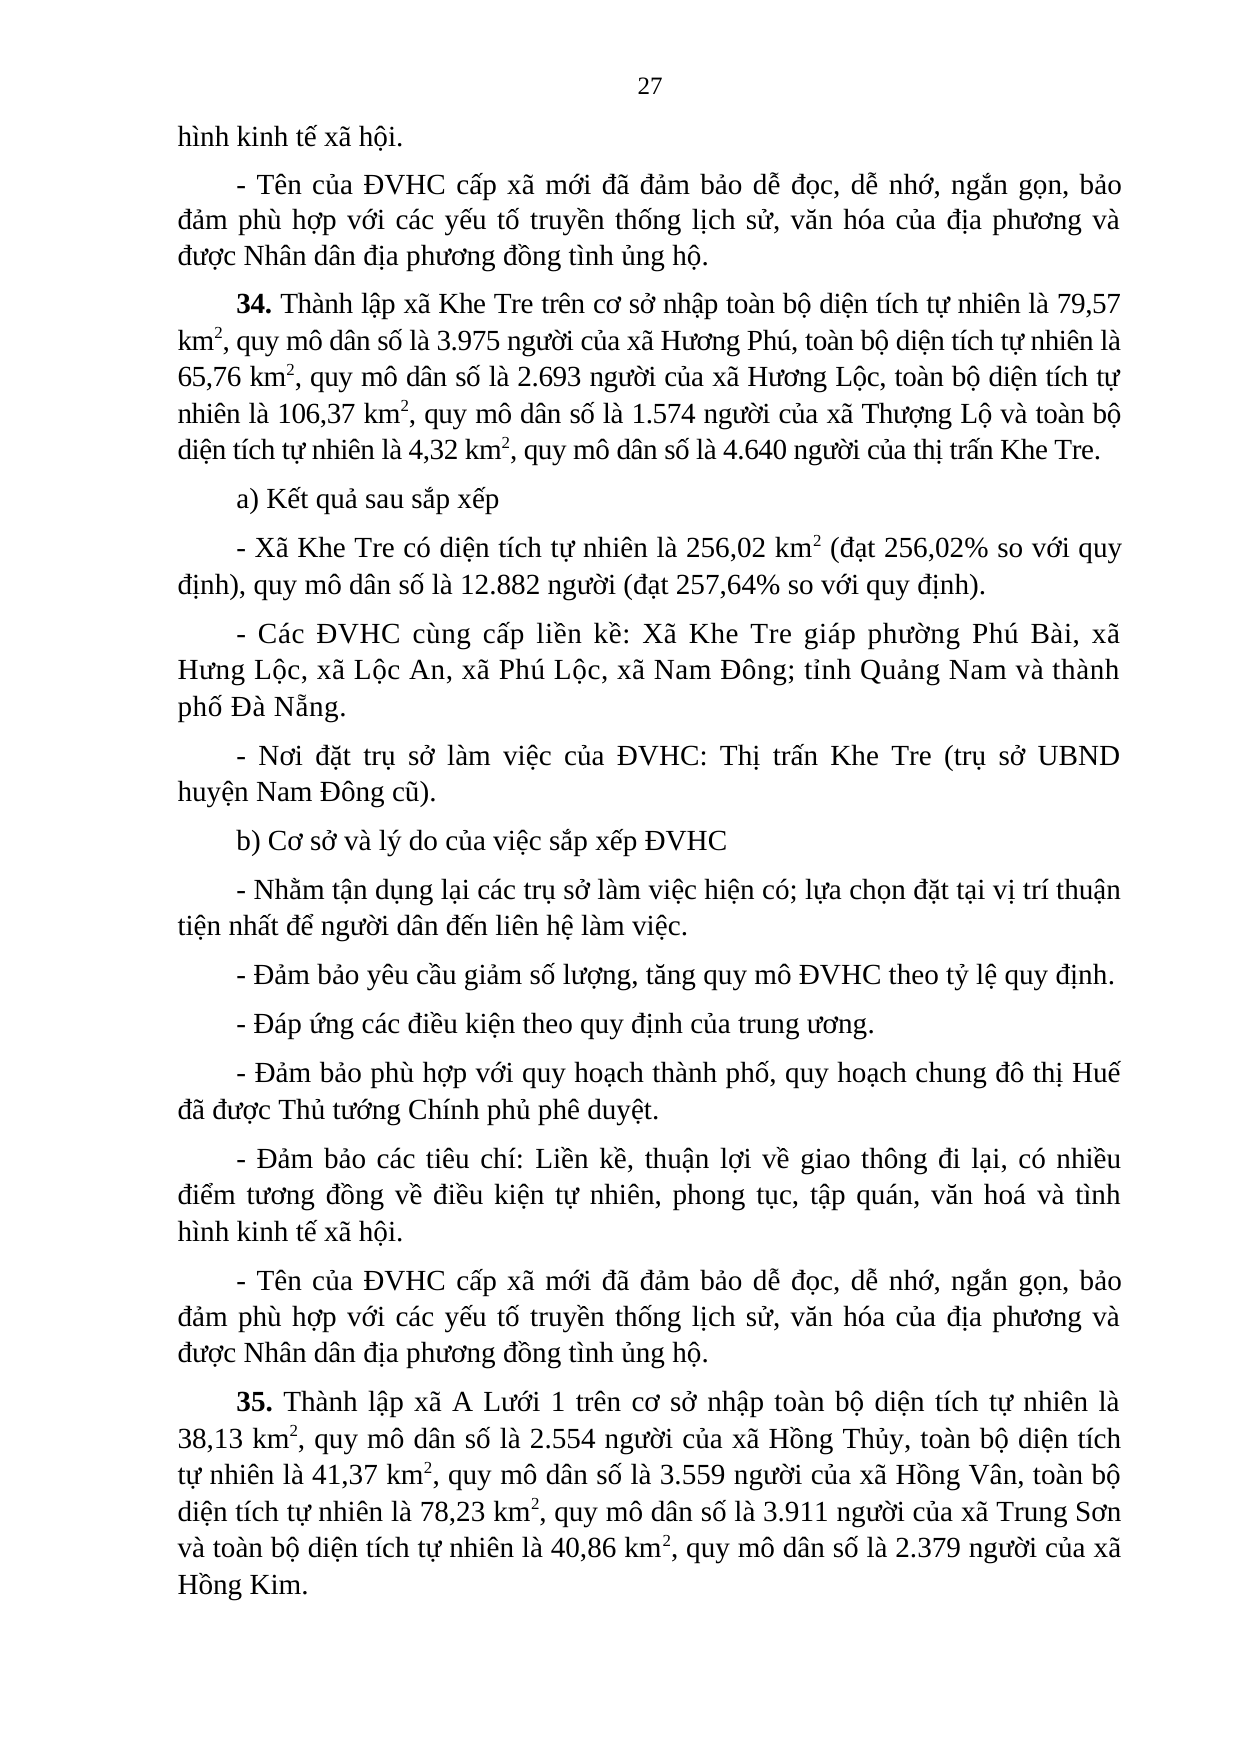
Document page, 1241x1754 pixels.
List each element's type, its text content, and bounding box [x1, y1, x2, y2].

text 34. Thành lập xã Khe Tre trên cơ sở nhập toàn bộ diện tích tự nhiên là 79,57 km2, quy mô dân số là 3.975 người của xã Hương Phú, toàn bộ diện tích tự nhiên là 65,76 km2, quy mô dân số là 2.693 người của xã Hương Lộc, toàn bộ diện tích tự nhiên là 106,37 km2, quy mô dân số là 1.574 người của xã Thượng Lộ và toàn bộ diện tích tự nhiên là 4,32 km2, quy mô dân số là 4.640 người của thị trấn Khe Tre. [177, 285, 1122, 467]
text - Đảm bảo phù hợp với quy hoạch thành phố, quy hoạch chung đô thị Huế đã được Thủ tướng Chính phủ phê duyệt. [177, 1053, 1122, 1126]
text - Nơi đặt trụ sở làm việc của ĐVHC: Thị trấn Khe Tre (trụ sở UBND huyện Nam Đông cũ). [177, 736, 1122, 809]
text - Đáp ứng các điều kiện theo quy định của trung ương. [177, 1004, 1122, 1041]
text - Tên của ĐVHC cấp xã mới đã đảm bảo dễ đọc, dễ nhớ, ngắn gọn, bảo đảm phù hợp với các yếu tố truyền thống lịch sử, văn hóa của địa phương và được Nhân dân địa phương đồng tình ủng hộ. [177, 166, 1122, 272]
text 35. Thành lập xã A Lưới 1 trên cơ sở nhập toàn bộ diện tích tự nhiên là 38,13 km2, quy mô dân số là 2.554 người của xã Hồng Thủy, toàn bộ diện tích tự nhiên là 41,37 km2, quy mô dân số là 3.559 người của xã Hồng Vân, toàn bộ diện tích tự nhiên là 78,23 km2, quy mô dân số là 3.911 người của xã Trung Sơn và toàn bộ diện tích tự nhiên là 40,86 km2, quy mô dân số là 2.379 người của xã Hồng Kim. [177, 1383, 1122, 1601]
text b) Cơ sở và lý do của việc sắp xếp ĐVHC [177, 821, 1122, 858]
text - Xã Khe Tre có diện tích tự nhiên là 256,02 km2 (đạt 256,02% so với quy định), quy mô dân số là 12.882 người (đạt 257,64% so với quy định). [177, 528, 1122, 601]
text - Các ĐVHC cùng cấp liền kề: Xã Khe Tre giáp phường Phú Bài, xã Hưng Lộc, xã Lộc An, xã Phú Lộc, xã Nam Đông; tỉnh Quảng Nam và thành phố Đà Nẵng. [177, 614, 1122, 723]
text - Đảm bảo yêu cầu giảm số lượng, tăng quy mô ĐVHC theo tỷ lệ quy định. [177, 956, 1122, 992]
text a) Kết quả sau sắp xếp [177, 479, 1122, 516]
text - Nhằm tận dụng lại các trụ sở làm việc hiện có; lựa chọn đặt tại vị trí thuận tiện nhất để người dân đến liên hệ làm việc. [177, 870, 1122, 943]
text - Tên của ĐVHC cấp xã mới đã đảm bảo dễ đọc, dễ nhớ, ngắn gọn, bảo đảm phù hợp với các yếu tố truyền thống lịch sử, văn hóa của địa phương và được Nhân dân địa phương đồng tình ủng hộ. [177, 1261, 1122, 1370]
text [177, 118, 1122, 153]
